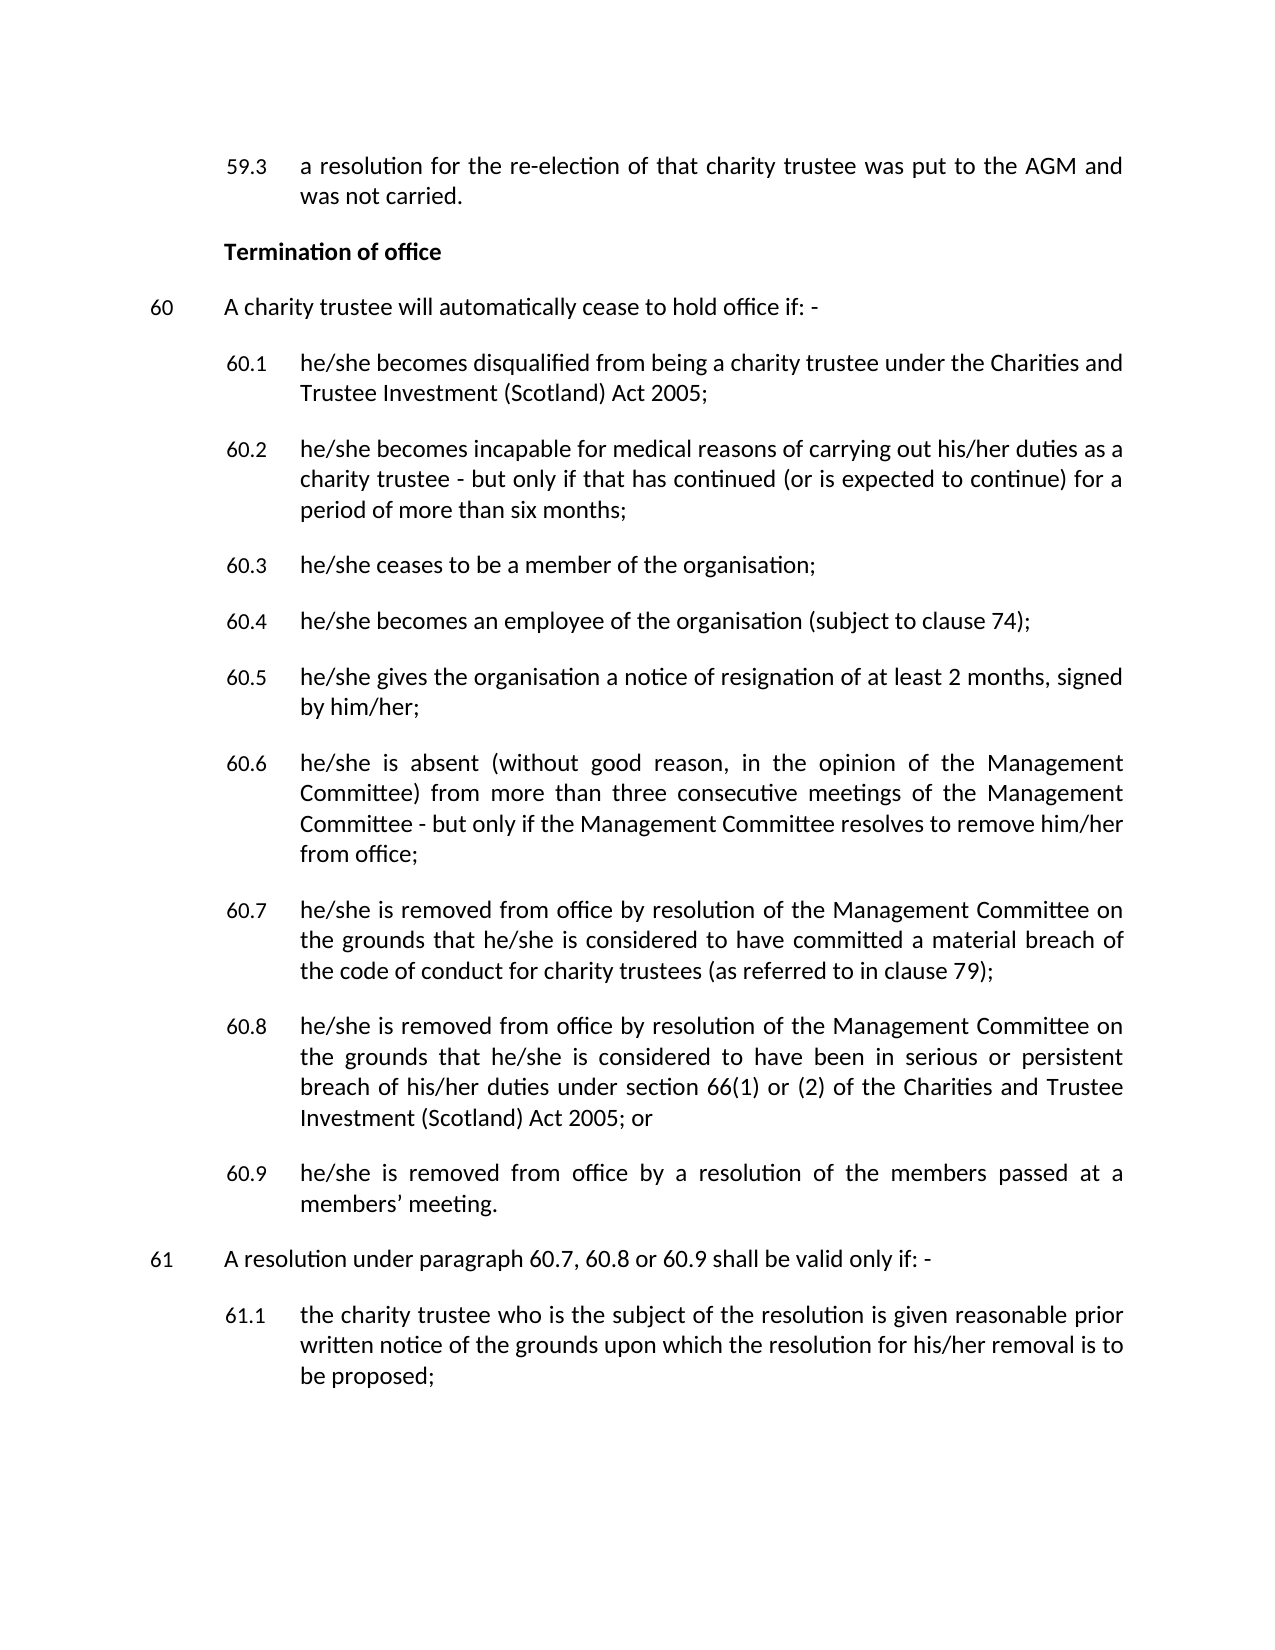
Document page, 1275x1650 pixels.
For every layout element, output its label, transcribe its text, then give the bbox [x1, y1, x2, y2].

list he/she is removed from office by resolution of the Management Committee on the grounds that he/she is considered to have been in serious or persistent breach of his/her duties under section 66(1) or (2) of the Charities and Trustee Investment (Scotland) Act 2005; or [226, 1010, 1125, 1132]
list A resolution under paragraph 60.7, 60.8 or 60.9 shall be valid only if: - [150, 1243, 1125, 1274]
list he/she becomes disqualified from being a charity trustee under the Charities and Trustee Investment (Scotland) Act 2005; [226, 347, 1125, 408]
list he/she is absent (without good reason, in the opinion of the Management Committee) from more than three consecutive meetings of the Management Committee - but only if the Management Committee resolves to remove him/her from office; [226, 747, 1125, 869]
text Termination of office [224, 236, 1125, 267]
list he/she becomes an employee of the organisation (subject to clause 74); [226, 605, 1125, 636]
list he/she gives the organisation a notice of resignation of at least 2 months, signed by him/her; [226, 661, 1125, 722]
list he/she becomes incapable for medical reasons of carrying out his/her duties as a charity trustee - but only if that has continued (or is expected to continue) for a period of more than six months; [226, 433, 1125, 525]
list he/she ceases to be a member of the organisation; [226, 550, 1125, 580]
list he/she is removed from office by resolution of the Management Committee on the grounds that he/she is considered to have committed a material breach of the code of conduct for charity trustees (as referred to in clause 79); [226, 894, 1125, 985]
list A charity trustee will automatically cease to hold office if: - [150, 292, 1125, 322]
list he/she is removed from office by a resolution of the members passed at a members’ meeting. [226, 1157, 1125, 1218]
list a resolution for the re-election of that charity trustee was put to the AGM and was not carried. [226, 150, 1125, 211]
list the charity trustee who is the subject of the resolution is given reasonable prior written notice of the grounds upon which the resolution for his/her removal is to be proposed; [225, 1299, 1125, 1391]
